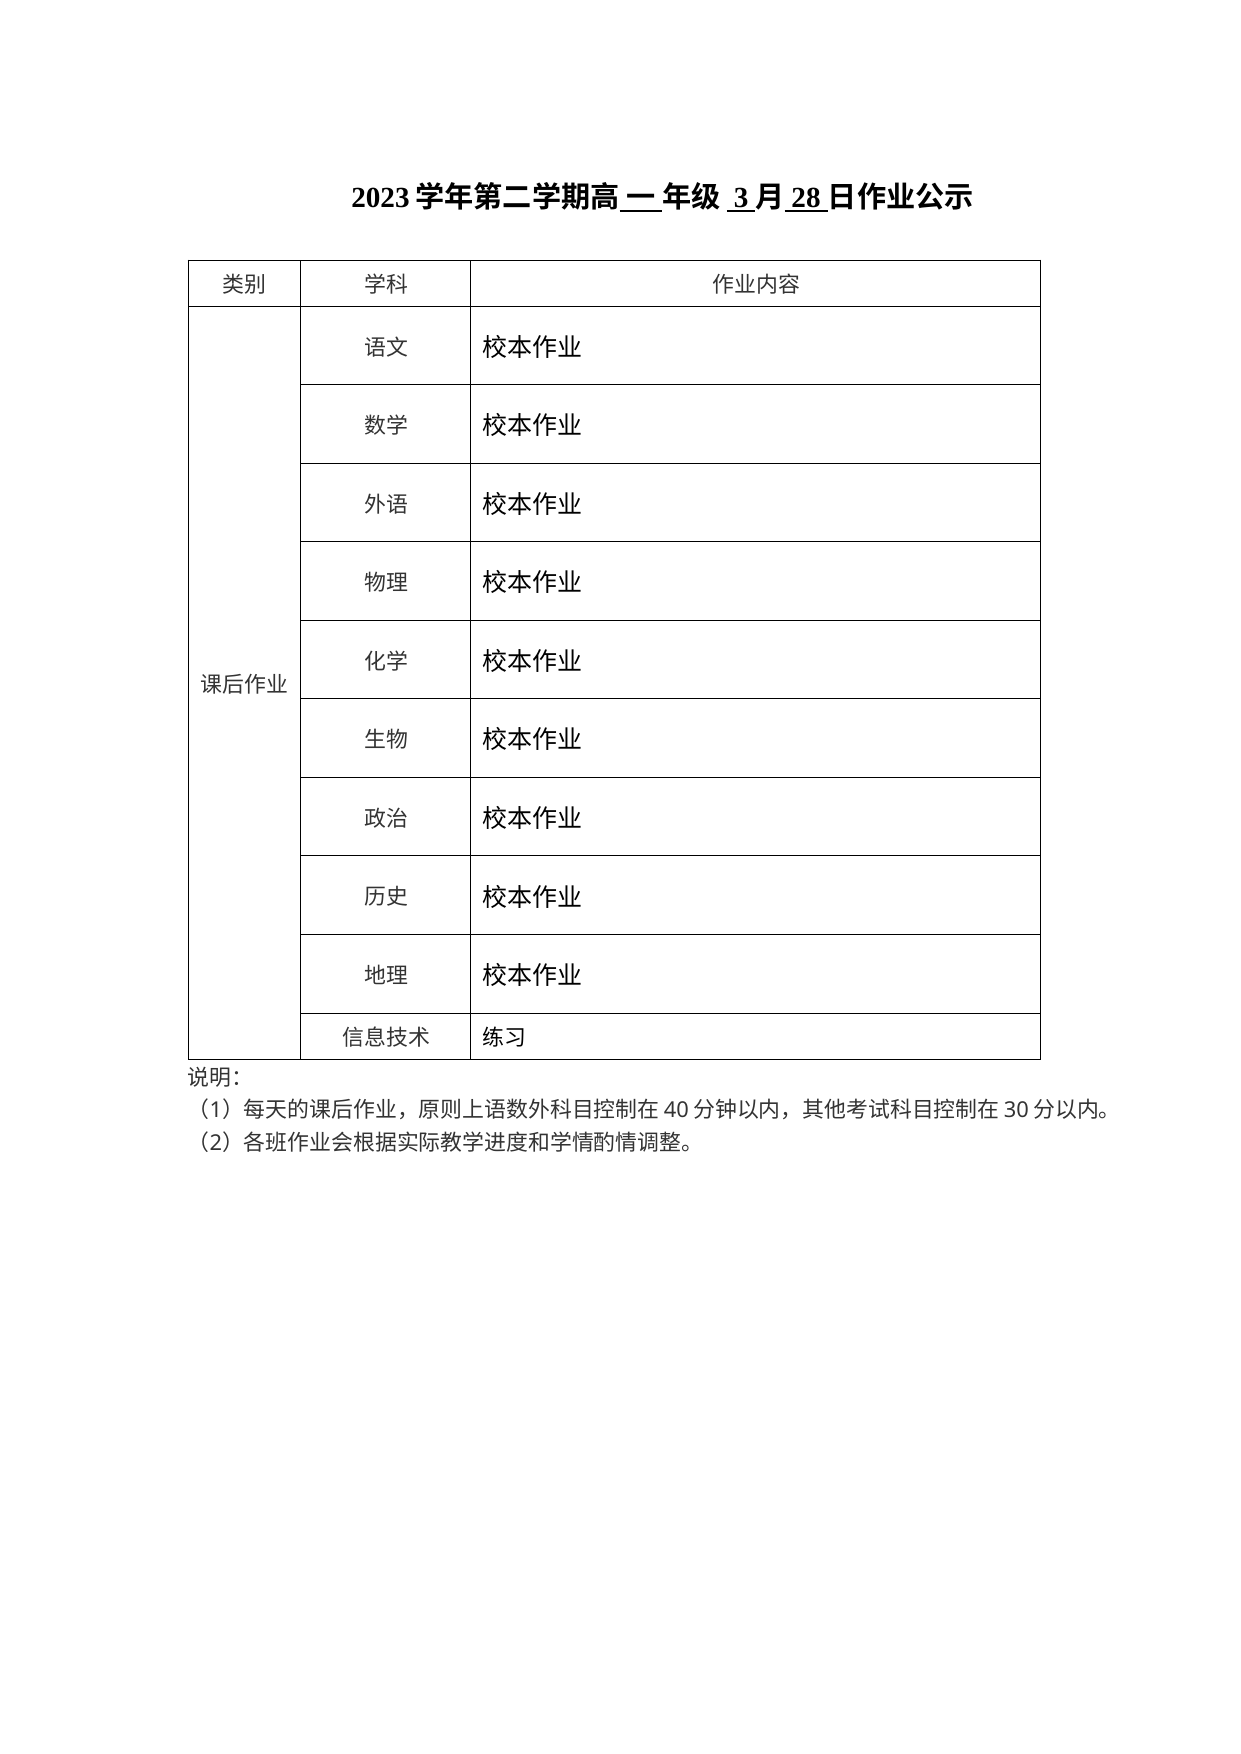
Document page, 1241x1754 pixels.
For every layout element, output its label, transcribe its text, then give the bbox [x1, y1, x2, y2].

table_cell 校本作业 [471, 856, 1040, 934]
table_cell 校本作业 [471, 542, 1040, 620]
table_cell 校本作业 [471, 621, 1040, 698]
table_cell 校本作业 [471, 935, 1040, 1012]
table_cell 政治 [301, 778, 470, 855]
table_cell 地理 [301, 935, 470, 1012]
text 说明： [187, 1059, 1137, 1092]
table_header 类别 [189, 261, 300, 306]
text （2）各班作业会根据实际教学进度和学情酌情调整。 [187, 1124, 1137, 1157]
table_cell 校本作业 [471, 778, 1040, 855]
table_cell 化学 [301, 621, 470, 698]
table_cell 校本作业 [471, 385, 1040, 463]
table_cell 校本作业 [471, 307, 1040, 384]
table_cell 生物 [301, 699, 470, 777]
text （1）每天的课后作业，原则上语数外科目控制在40分钟以内，其他考试科目控制在30分以内。 [187, 1092, 1137, 1124]
table_cell 课后作业 [189, 307, 300, 1058]
table_cell 历史 [301, 856, 470, 934]
table_cell 语文 [301, 307, 470, 384]
table_cell 校本作业 [471, 464, 1040, 541]
table_cell 练习 [471, 1014, 1040, 1058]
text 2023学年第二学期高 一 年级 3 月 28 日作业公示 [187, 162, 1137, 227]
table_cell 数学 [301, 385, 470, 463]
table_cell 校本作业 [471, 699, 1040, 777]
table_header 作业内容 [471, 261, 1040, 306]
table_cell 信息技术 [301, 1014, 470, 1058]
table_header 学科 [301, 261, 470, 306]
table_cell 物理 [301, 542, 470, 620]
table_cell 外语 [301, 464, 470, 541]
